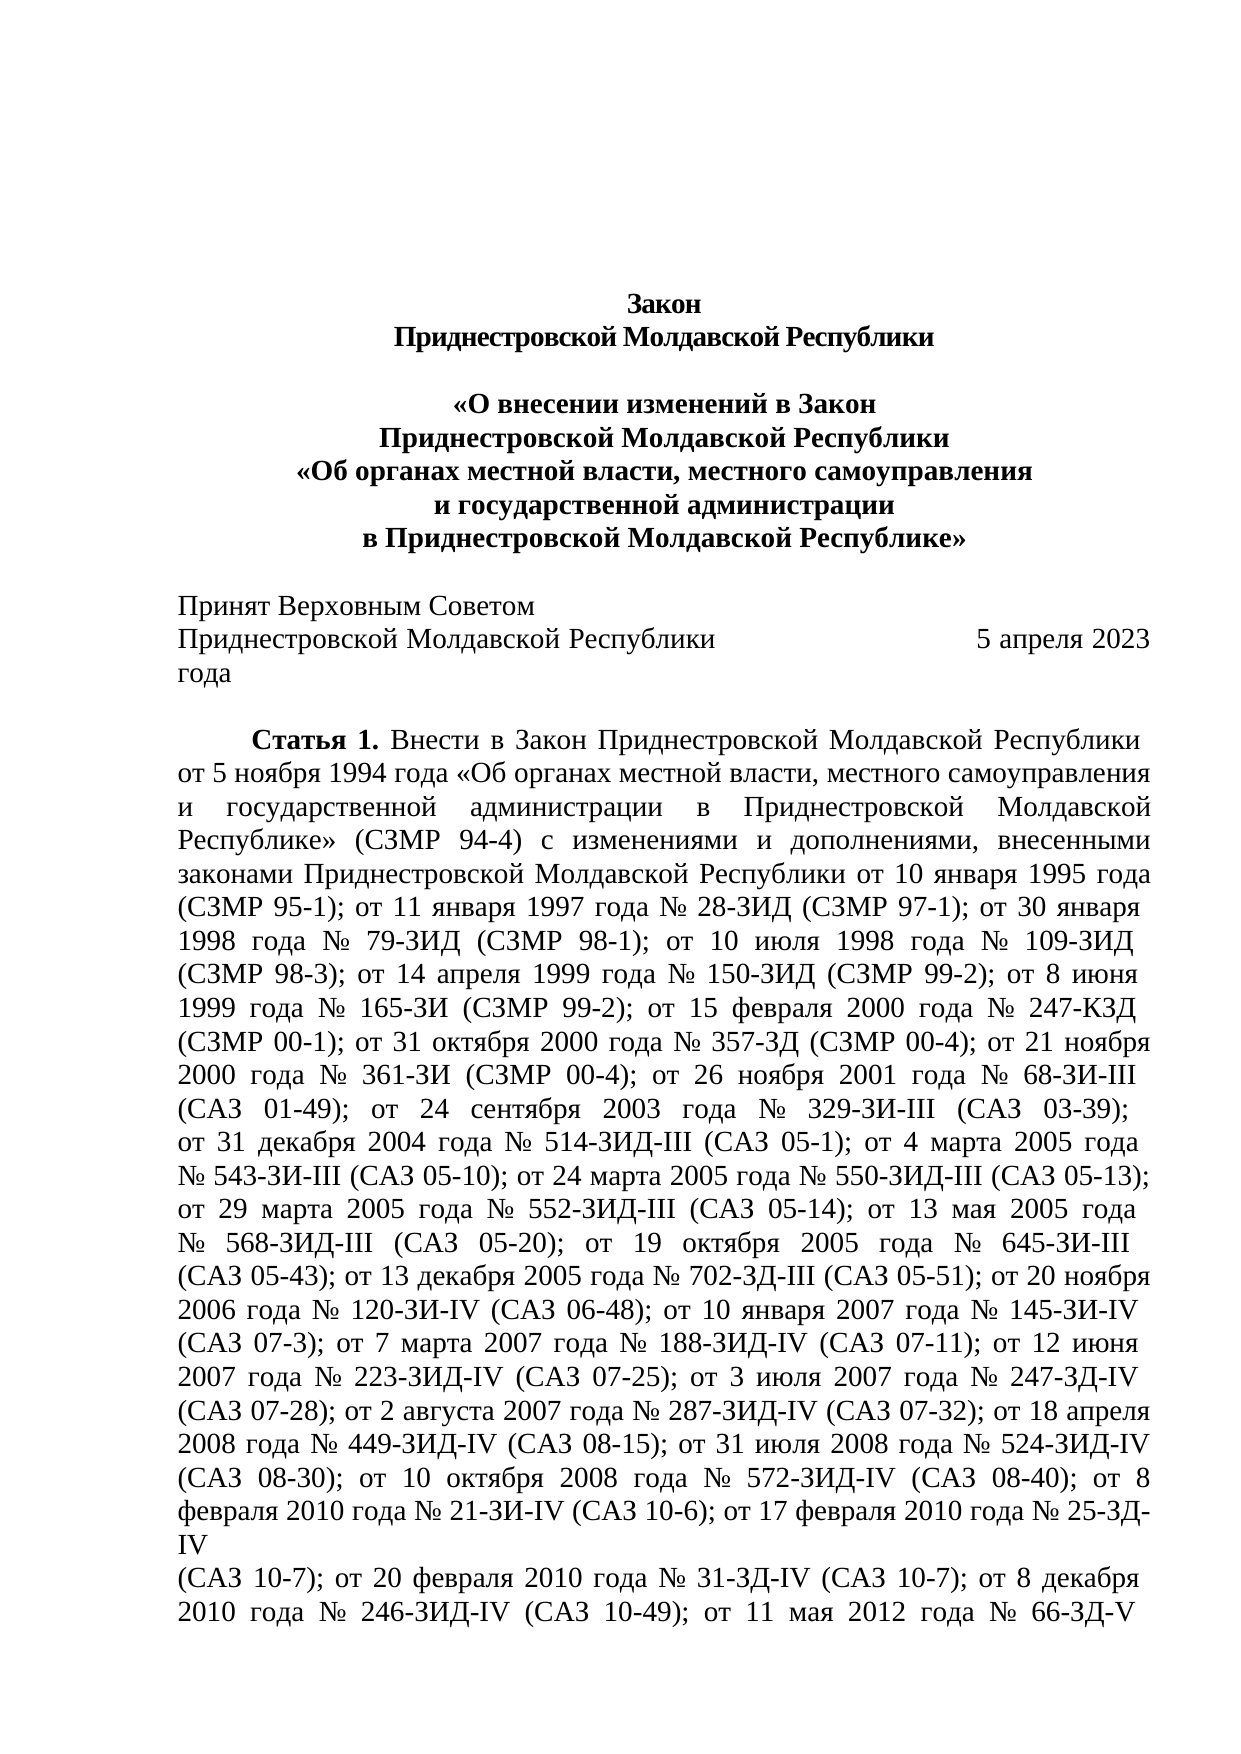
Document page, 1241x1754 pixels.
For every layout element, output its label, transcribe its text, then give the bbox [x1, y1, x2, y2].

text Приднестровской Молдавской Республики [177, 420, 1152, 453]
text Приднестровской Молдавской Республики 5 апреля 2023 года [177, 621, 1152, 688]
text и государственной администрации [177, 487, 1152, 521]
text Приднестровской Молдавской Республики [177, 319, 1152, 353]
text «О внесении изменений в Закон [177, 386, 1152, 420]
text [177, 722, 1152, 1627]
text Закон [177, 286, 1152, 319]
text Принят Верховным Советом [177, 588, 1152, 621]
text «Об органах местной власти, местного самоуправления [177, 453, 1152, 487]
text в Приднестровской Молдавской Республике» [177, 521, 1152, 554]
